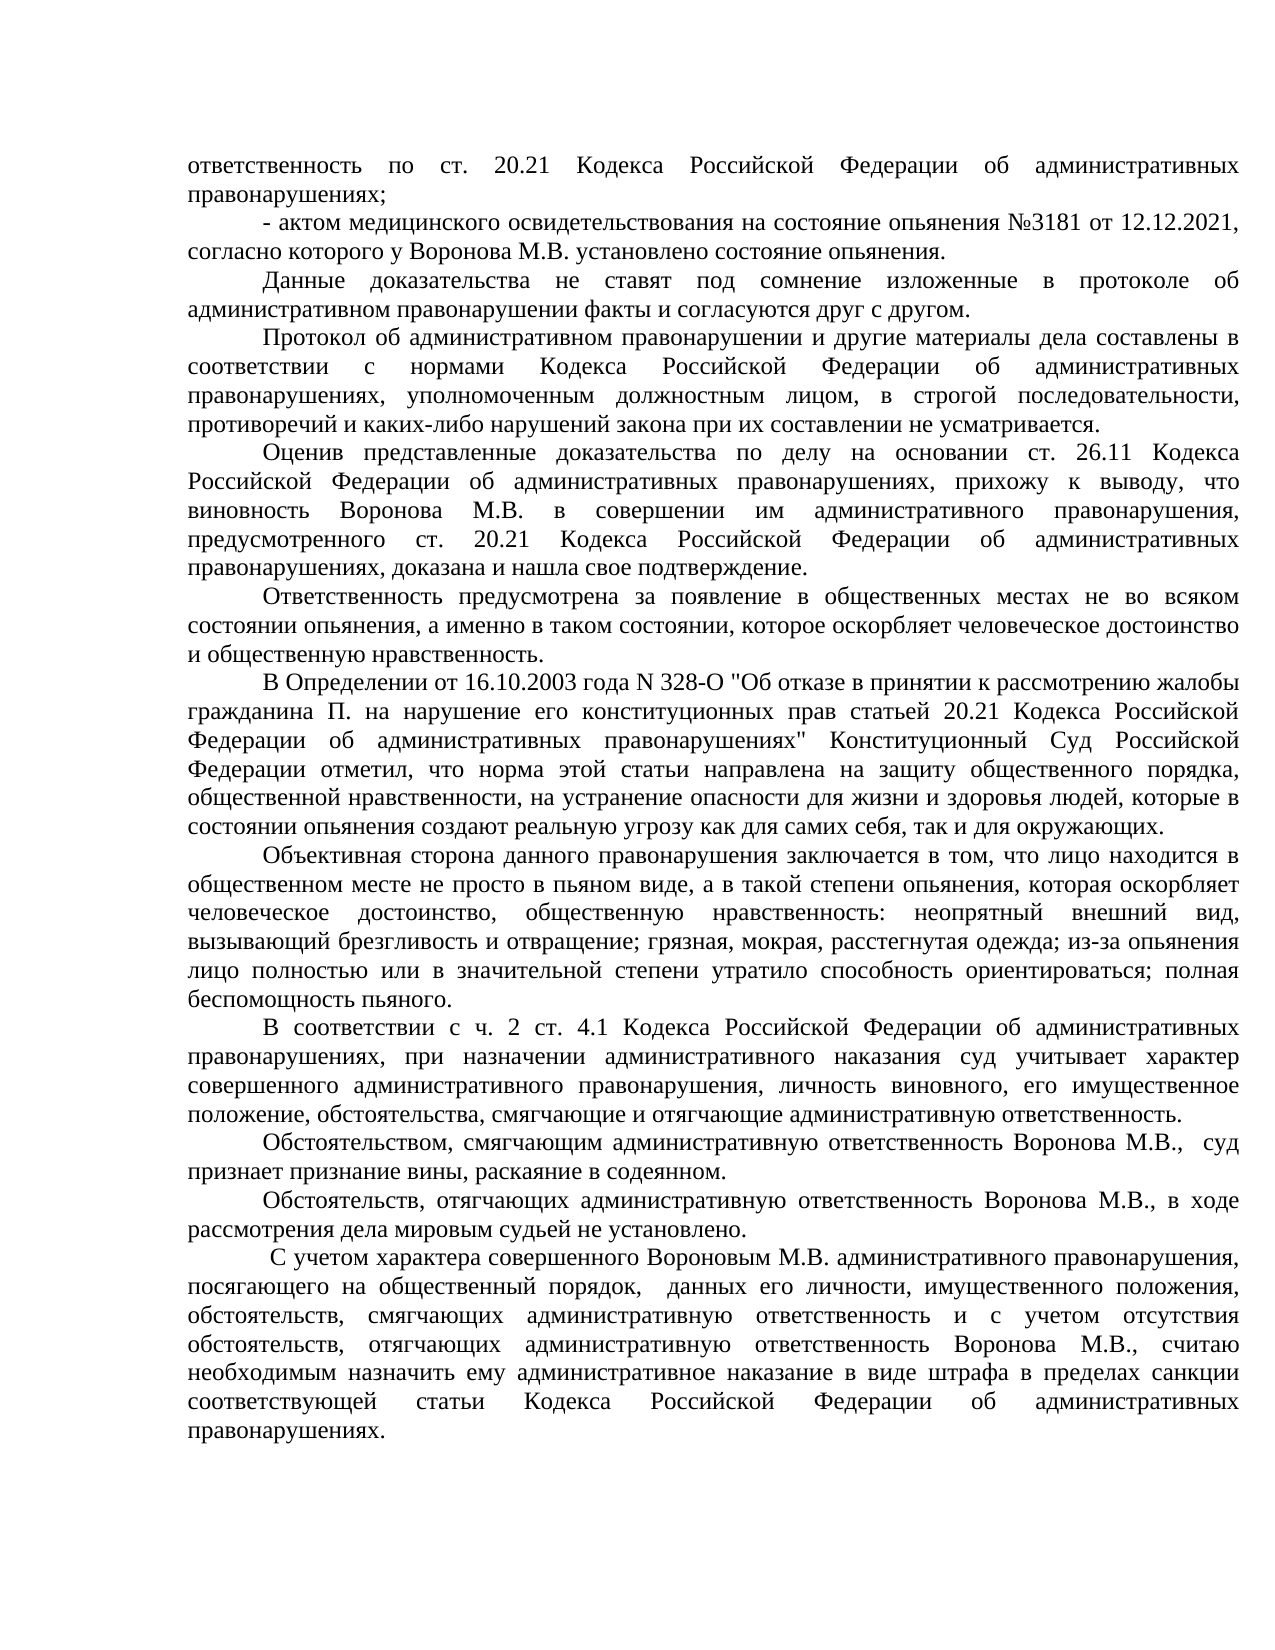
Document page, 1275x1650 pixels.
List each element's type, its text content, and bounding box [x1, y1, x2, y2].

text С учетом характера совершенного Вороновым М.В. административного правонарушения, посягающего на общественный порядок, данных его личности, имущественного положения, обстоятельств, смягчающих административную ответственность и с учетом отсутствия обстоятельств, отягчающих административную ответственность Воронова М.В., считаю необходимым назначить ему административное наказание в виде штрафа в пределах санкции соответствующей статьи Кодекса Российской Федерации об административных правонарушениях. [187, 1242, 1240, 1444]
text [187, 150, 1240, 207]
text Обстоятельством, смягчающим административную ответственность Воронова М.В., суд признает признание вины, раскаяние в содеянном. [187, 1127, 1240, 1185]
text В Определении от 16.10.2003 года N 328-О "Об отказе в принятии к рассмотрению жалобы гражданина П. на нарушение его конституционных прав статьей 20.21 Кодекса Российской Федерации об административных правонарушениях" Конституционный Суд Российской Федерации отметил, что норма этой статьи направлена на защиту общественного порядка, общественной нравственности, на устранение опасности для жизни и здоровья людей, которые в состоянии опьянения создают реальную угрозу как для самих себя, так и для окружающих. [187, 667, 1240, 840]
text В соответствии с ч. 2 ст. 4.1 Кодекса Российской Федерации об административных правонарушениях, при назначении административного наказания суд учитывает характер совершенного административного правонарушения, личность виновного, его имущественное положение, обстоятельства, смягчающие и отягчающие административную ответственность. [187, 1012, 1240, 1127]
text Протокол об административном правонарушении и другие материалы дела составлены в соответствии с нормами Кодекса Российской Федерации об административных правонарушениях, уполномоченным должностным лицом, в строгой последовательности, противоречий и каких-либо нарушений закона при их составлении не усматривается. [187, 322, 1240, 437]
text Объективная сторона данного правонарушения заключается в том, что лицо находится в общественном месте не просто в пьяном виде, а в такой степени опьянения, которая оскорбляет человеческое достоинство, общественную нравственность: неопрятный внешний вид, вызывающий брезгливость и отвращение; грязная, мокрая, расстегнутая одежда; из-за опьянения лицо полностью или в значительной степени утратило способность ориентироваться; полная беспомощность пьяного. [187, 840, 1240, 1012]
text Оценив представленные доказательства по делу на основании ст. 26.11 Кодекса Российской Федерации об административных правонарушениях, прихожу к выводу, что виновность Воронова М.В. в совершении им административного правонарушения, предусмотренного ст. 20.21 Кодекса Российской Федерации об административных правонарушениях, доказана и нашла свое подтверждение. [187, 437, 1240, 581]
text Ответственность предусмотрена за появление в общественных местах не во всяком состоянии опьянения, а именно в таком состоянии, которое оскорбляет человеческое достоинство и общественную нравственность. [187, 581, 1240, 667]
text Обстоятельств, отягчающих административную ответственность Воронова М.В., в ходе рассмотрения дела мировым судьей не установлено. [187, 1185, 1240, 1242]
text Данные доказательства не ставят под сомнение изложенные в протоколе об административном правонарушении факты и согласуются друг с другом. [187, 265, 1240, 322]
text - актом медицинского освидетельствования на состояние опьянения №3181 от 12.12.2021, согласно которого у Воронова М.В. установлено состояние опьянения. [187, 207, 1240, 265]
